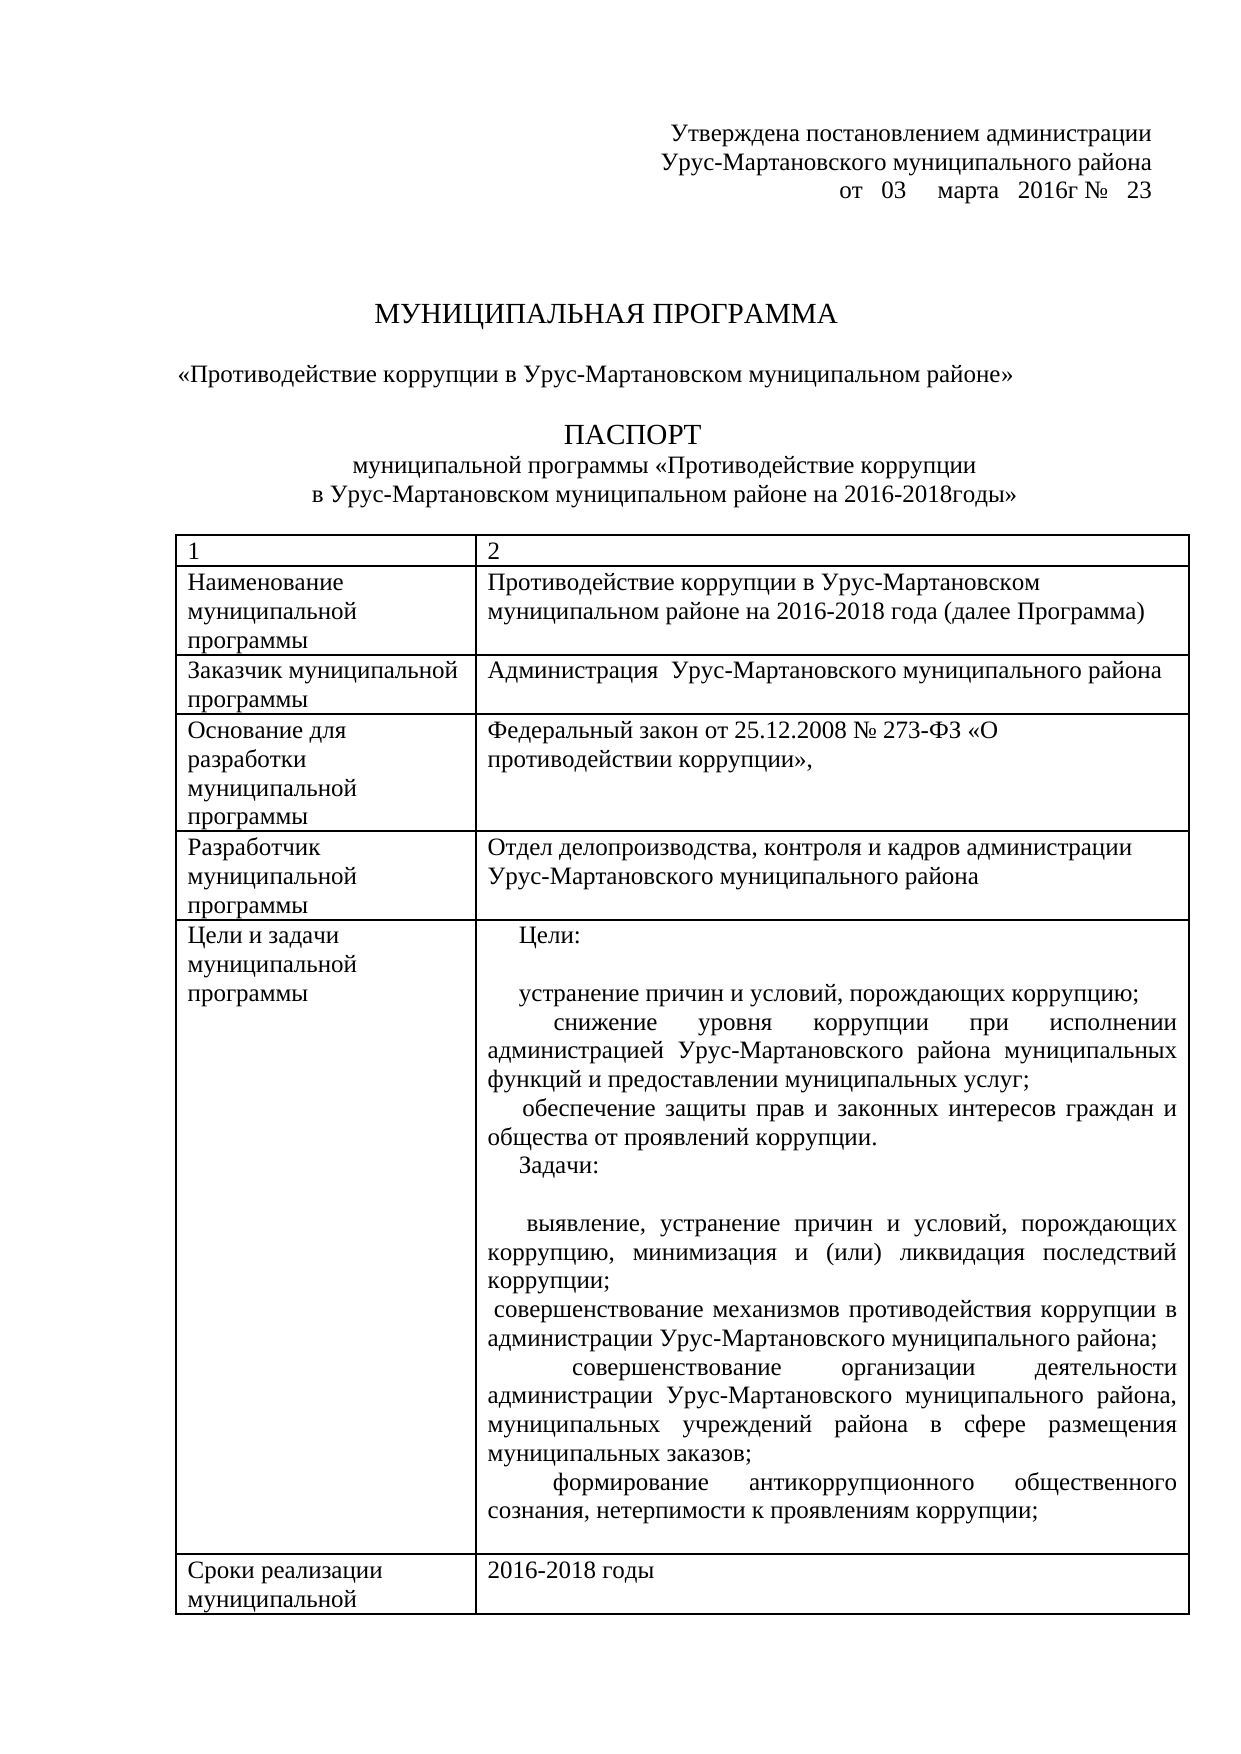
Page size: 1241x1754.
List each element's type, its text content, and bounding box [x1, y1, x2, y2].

table_cell Отдел делопроизводства, контроля и кадров администрации Урус-Мартановского муниципального района [477, 832, 1188, 918]
table_cell Разработчик муниципальной программы [177, 832, 475, 918]
text «Противодействие коррупции в Урус-Мартановском муниципальном районе» [177, 359, 1152, 388]
table_cell Наименование муниципальной программы [177, 567, 475, 653]
table_cell Основание для разработки муниципальной программы [177, 715, 475, 830]
table_header 1 [177, 536, 475, 565]
table_header 2 [477, 536, 1188, 565]
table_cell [177, 1555, 475, 1613]
text ПАСПОРТ [177, 417, 1152, 450]
text муниципальной программы «Противодействие коррупции [177, 450, 1152, 479]
table_cell Администрация Урус-Мартановского муниципального района [477, 656, 1188, 713]
text Утверждена постановлением администрации [177, 118, 1152, 147]
table_cell Федеральный закон от 25.12.2008 № 273-ФЗ «О противодействии коррупции», [477, 715, 1188, 830]
table_cell Цели: устранение причин и условий, порождающих коррупцию; снижение уровня коррупции при исполнении администрацией Урус-Мартановского района муниципальных функций и предоставлении муниципальных услуг; обеспечение защиты прав и законных интересов граждан и общества от проявлений коррупции. Задачи: выявление, устранение причин и условий, порождающих коррупцию, минимизация и (или) ликвидация последствий коррупции; совершенствование механизмов противодействия коррупции в администрации Урус-Мартановского муниципального района; совершенствование организации деятельности администрации Урус-Мартановского муниципального района, муниципальных учреждений района в сфере размещения муниципальных заказов; формирование антикоррупционного общественного сознания, нетерпимости к проявлениям коррупции; [477, 921, 1188, 1553]
text от 03 марта 2016г № 23 [177, 176, 1152, 204]
text МУНИЦИПАЛЬНАЯ ПРОГРАММА [177, 296, 1152, 330]
text Урус-Мартановского муниципального района [177, 147, 1152, 176]
text в Урус-Мартановском муниципальном районе на 2016-2018годы» [177, 479, 1152, 508]
table_cell Заказчик муниципальной программы [177, 656, 475, 713]
table_cell 2016-2018 годы [477, 1555, 1188, 1613]
table_cell Цели и задачи муниципальной программы [177, 921, 475, 1553]
table_cell Противодействие коррупции в Урус-Мартановском муниципальном районе на 2016-2018 года (далее Программа) [477, 567, 1188, 653]
